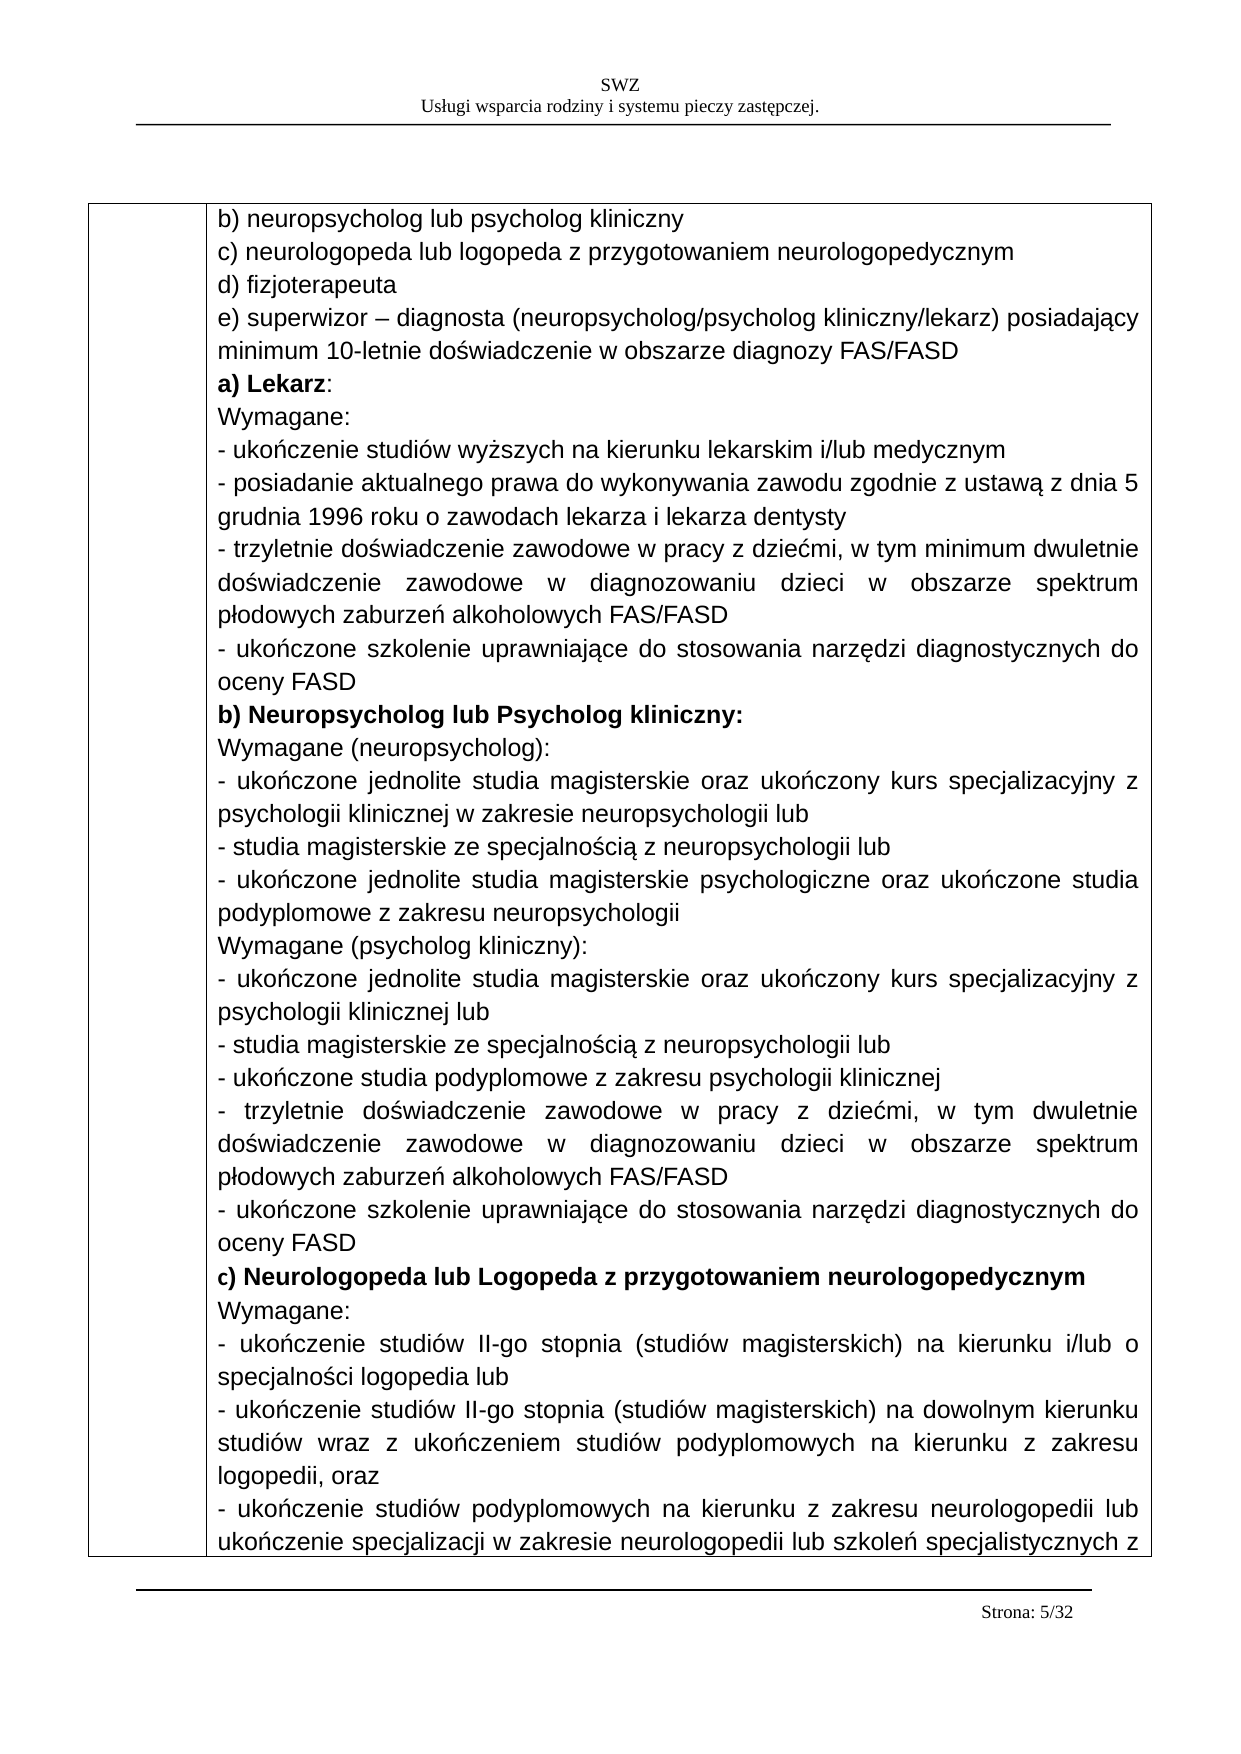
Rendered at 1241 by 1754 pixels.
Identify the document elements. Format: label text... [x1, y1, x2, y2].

table_cell 1 [89, 204, 206, 1556]
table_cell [207, 204, 1151, 1556]
